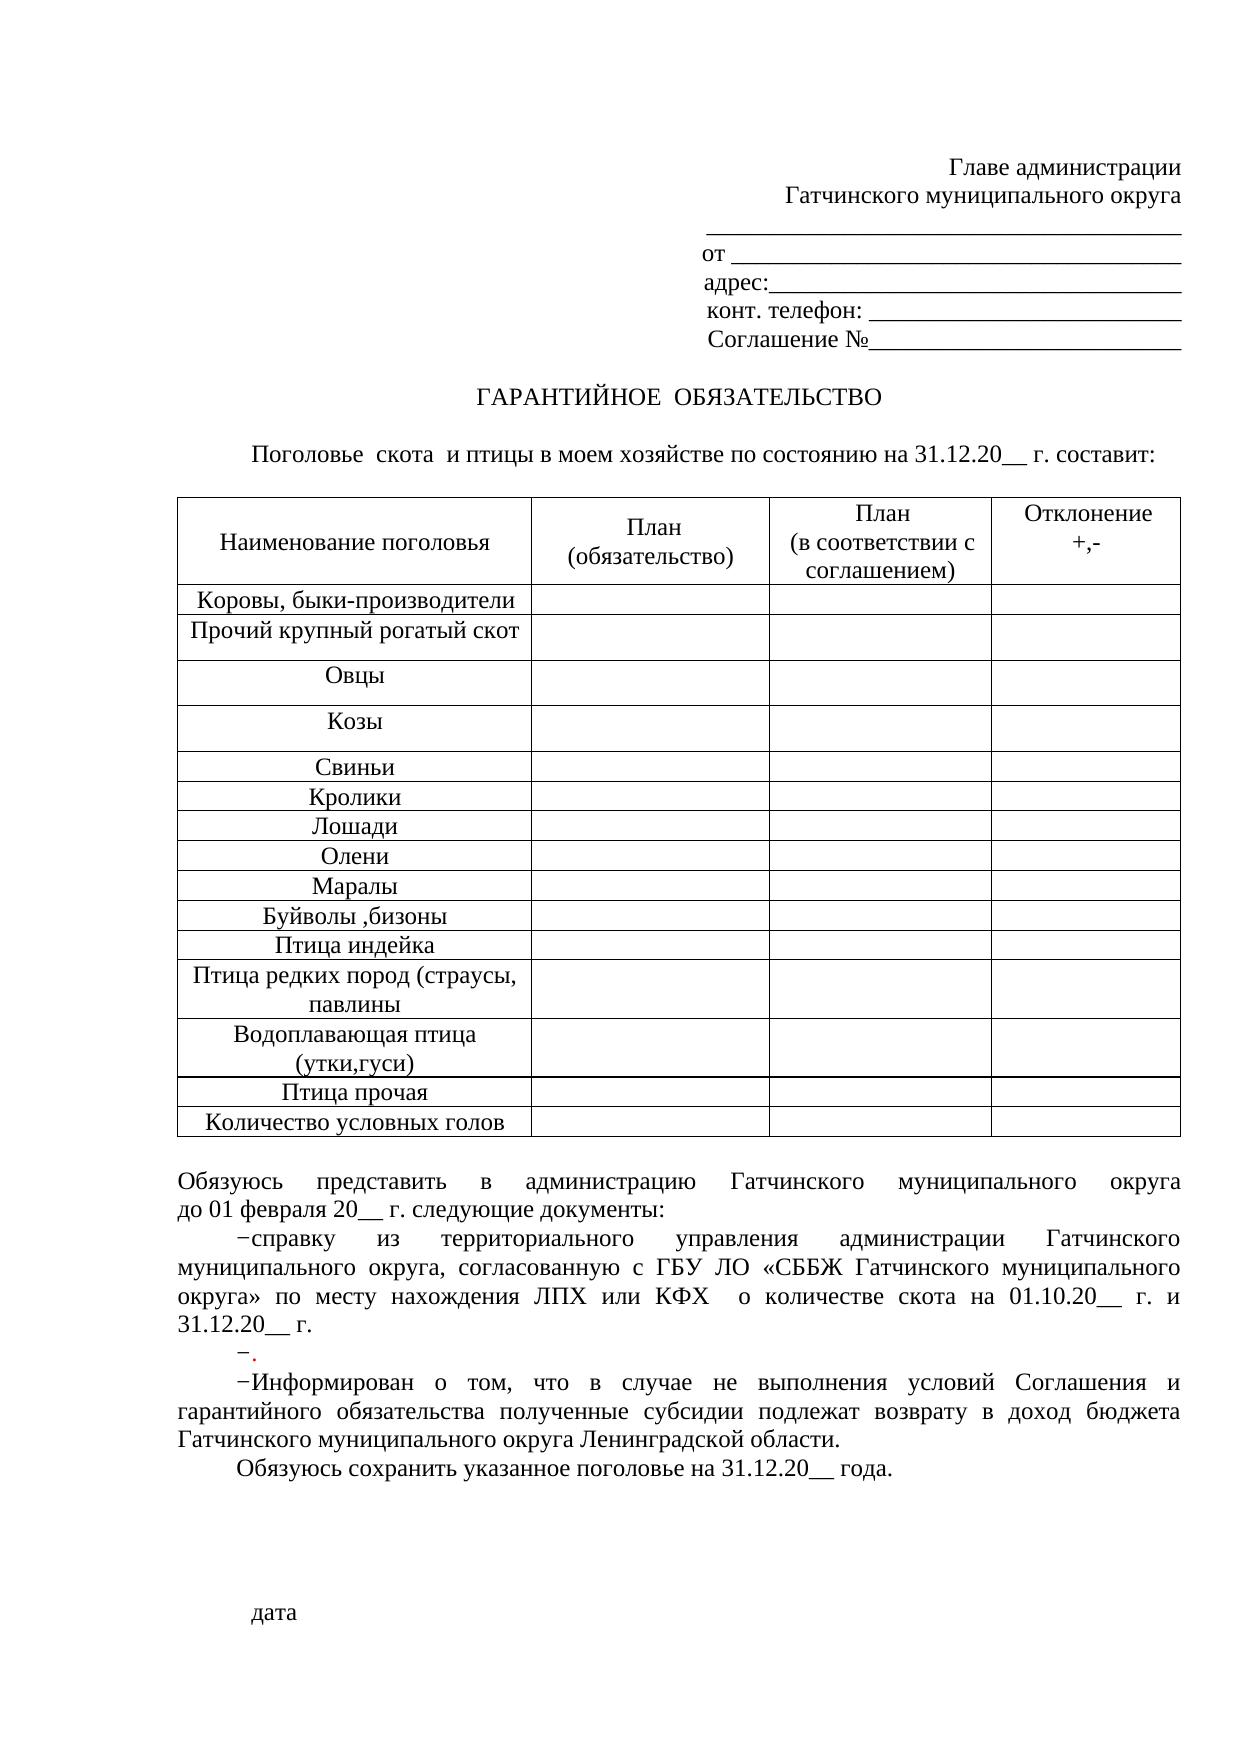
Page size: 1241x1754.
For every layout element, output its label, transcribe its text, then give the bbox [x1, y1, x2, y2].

table_cell [770, 960, 991, 1018]
table_cell [770, 1107, 991, 1136]
table_cell [770, 931, 991, 959]
table_header План (в соответствии с соглашением) [770, 498, 991, 584]
table_cell [532, 752, 769, 781]
table_cell [770, 1019, 991, 1076]
table_cell [992, 706, 1180, 751]
table_cell [770, 661, 991, 705]
table_cell [770, 782, 991, 810]
list . [177, 1338, 1181, 1367]
table_cell [532, 615, 769, 659]
text дата [177, 1597, 1181, 1626]
text от ____________________________________ [177, 238, 1181, 267]
table_cell [532, 841, 769, 870]
text адрес:_________________________________ [177, 267, 1181, 296]
table_cell [992, 615, 1180, 659]
table_cell [992, 1107, 1180, 1136]
table_cell [770, 871, 991, 900]
table_cell [770, 752, 991, 781]
table_cell [532, 871, 769, 900]
table_cell [992, 782, 1180, 810]
table_header Отклонение +,- [992, 498, 1180, 584]
table_cell [532, 960, 769, 1018]
table_cell [992, 871, 1180, 900]
table_cell [532, 706, 769, 751]
table_cell [532, 1107, 769, 1136]
table_cell [992, 1019, 1180, 1076]
table_cell Водоплавающая птица (утки,гуси) [178, 1019, 531, 1076]
table_cell [770, 1078, 991, 1106]
text Соглашение №_________________________ [177, 324, 1181, 353]
table_cell [532, 811, 769, 840]
text Главе администрации [177, 152, 1181, 181]
list справку из территориального управления администрации Гатчинского муниципального округа, согласованную с ГБУ ЛО «СББЖ Гатчинского муниципального округа» по месту нахождения ЛПХ или КФХ о количестве скота на 01.10.20__ г. и 31.12.20__ г. [177, 1223, 1181, 1338]
text Гатчинского муниципального округа [177, 181, 1181, 209]
table_cell Овцы [178, 661, 531, 705]
table_cell [992, 661, 1180, 705]
table_cell [992, 841, 1180, 870]
table_cell Прочий крупный рогатый скот [178, 615, 531, 659]
table_cell Олени [178, 841, 531, 870]
list Информирован о том, что в случае не выполнения условий Соглашения и гарантийного обязательства полученные субсидии подлежат возврату в доход бюджета Гатчинского муниципального округа Ленинградской области. [177, 1367, 1181, 1453]
table_cell [992, 752, 1180, 781]
table_cell [532, 901, 769, 929]
text Обязуюсь сохранить указанное поголовье на 31.12.20__ года. [177, 1453, 1181, 1482]
table_cell [770, 811, 991, 840]
table_cell Коровы, быки-производители [178, 585, 531, 614]
table_cell [532, 782, 769, 810]
table_cell Птица индейка [178, 931, 531, 959]
table_cell Кролики [178, 782, 531, 810]
table_cell [770, 615, 991, 659]
table_cell Лошади [178, 811, 531, 840]
table_cell Птица редких пород (страусы, павлины [178, 960, 531, 1018]
table_header План (обязательство) [532, 498, 769, 584]
table_cell [770, 585, 991, 614]
table_cell [992, 811, 1180, 840]
table_cell [992, 585, 1180, 614]
table_cell Птица прочая [178, 1078, 531, 1106]
table_cell Количество условных голов [178, 1107, 531, 1136]
table_cell Буйволы ,бизоны [178, 901, 531, 929]
table_cell [992, 901, 1180, 929]
table_cell [770, 706, 991, 751]
table_cell [770, 841, 991, 870]
table_cell [532, 661, 769, 705]
table_cell Козы [178, 706, 531, 751]
table_cell [992, 931, 1180, 959]
table_cell Свиньи [178, 752, 531, 781]
table_header Наименование поголовья [178, 498, 531, 584]
table_cell [532, 1019, 769, 1076]
text Поголовье скота и птицы в моем хозяйстве по состоянию на 31.12.20__ г. составит: [177, 439, 1181, 468]
table_cell [992, 960, 1180, 1018]
table_cell [992, 1078, 1180, 1106]
table_cell Маралы [178, 871, 531, 900]
table_cell [532, 931, 769, 959]
text конт. телефон: _________________________ [177, 296, 1181, 324]
table_cell [770, 901, 991, 929]
text ______________________________________ [177, 209, 1181, 238]
table_cell [532, 585, 769, 614]
text Обязуюсь представить в администрацию Гатчинского муниципального округа до 01 февраля 20__ г. следующие документы: [177, 1166, 1181, 1223]
table_cell [532, 1078, 769, 1106]
text ГАРАНТИЙНОЕ ОБЯЗАТЕЛЬСТВО [177, 382, 1181, 411]
